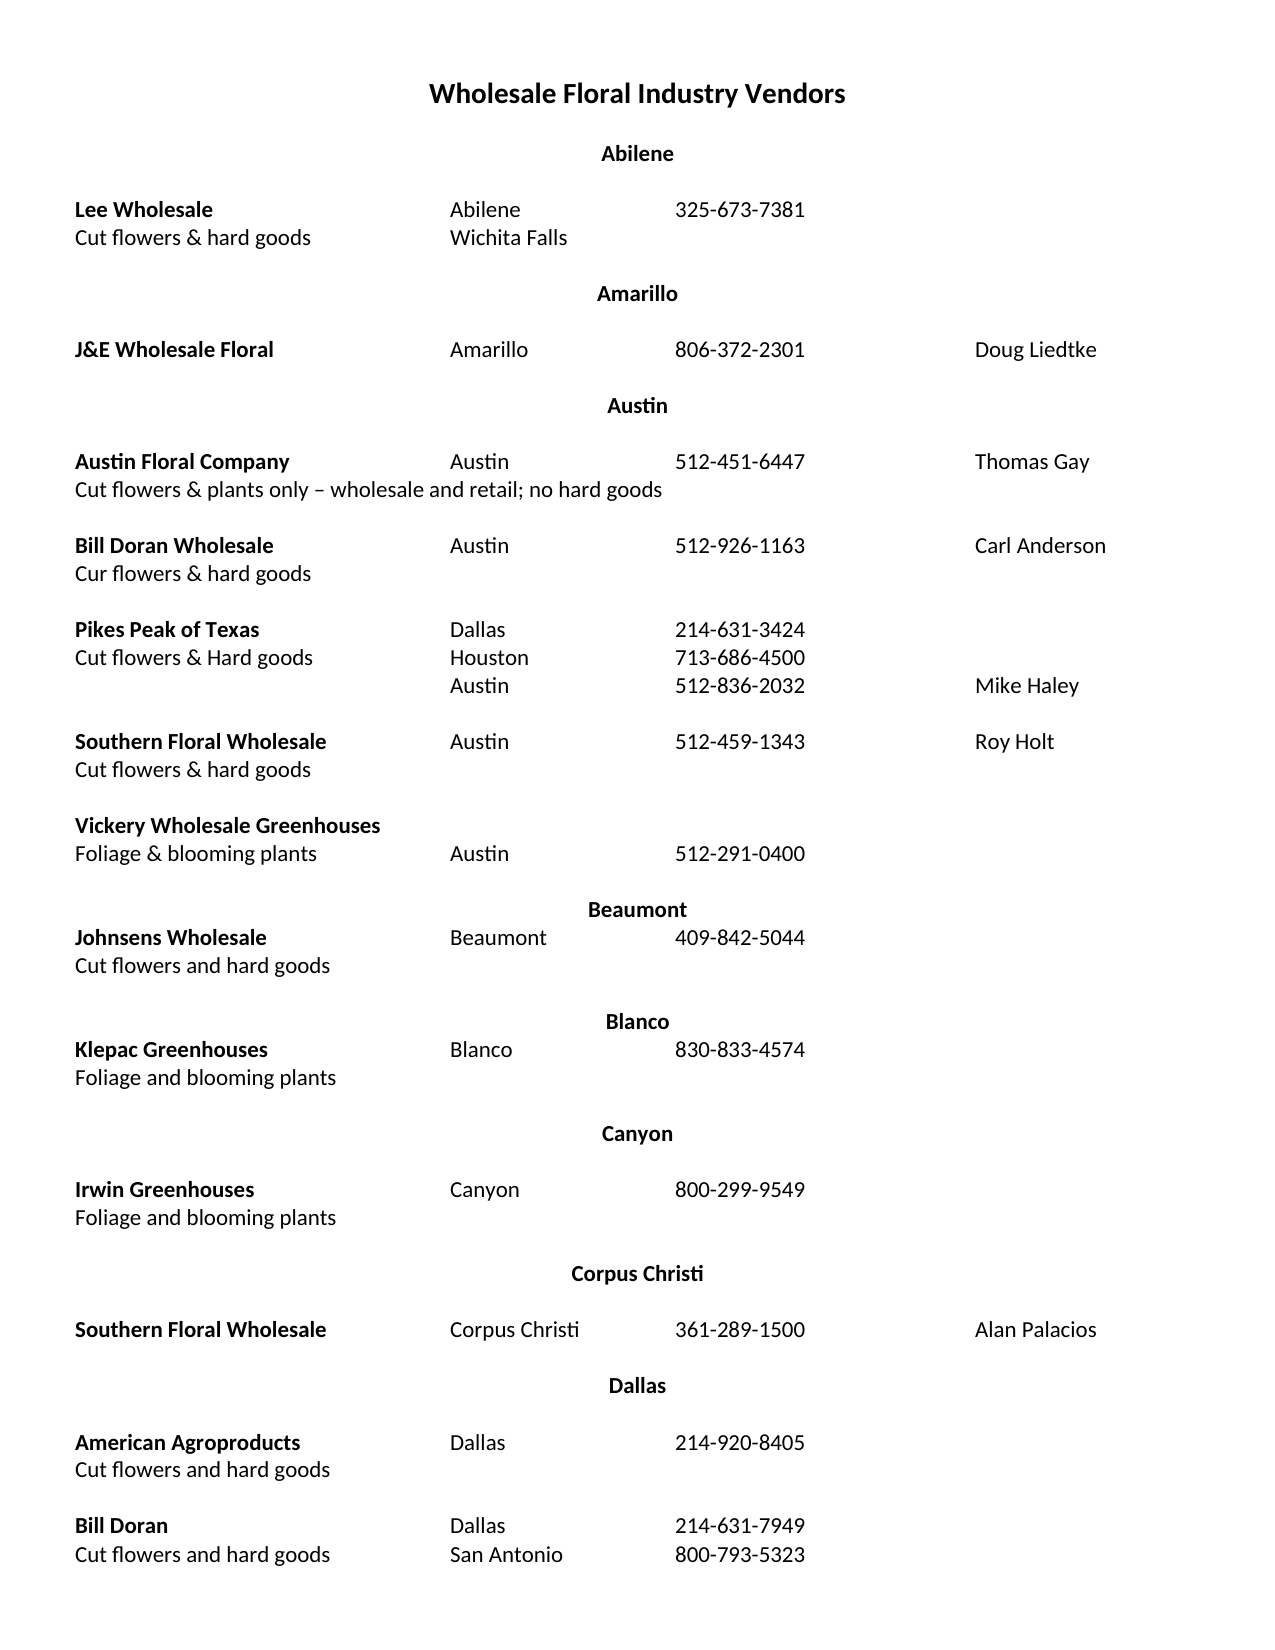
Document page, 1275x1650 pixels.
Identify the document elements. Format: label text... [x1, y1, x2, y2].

text J&E Wholesale Floral Amarillo 806-372-2301 Doug Liedtke [75, 335, 1200, 363]
text Southern Floral Wholesale Corpus Christi 361-289-1500 Alan Palacios [75, 1316, 1200, 1343]
text Corpus Christi [75, 1259, 1200, 1287]
text Bill Doran Wholesale Austin 512-926-1163 Carl Anderson [75, 531, 1200, 559]
text Irwin Greenhouses Canyon 800-299-9549 [75, 1175, 1200, 1203]
text Dallas [75, 1372, 1200, 1399]
text Foliage and blooming plants [75, 1203, 1200, 1231]
text Foliage and blooming plants [75, 1063, 1200, 1091]
text Cur flowers & hard goods [75, 559, 1200, 587]
text Cut flowers and hard goods [75, 1456, 1200, 1484]
text Blanco [75, 1007, 1200, 1035]
text Cut flowers & hard goods [75, 755, 1200, 783]
text Pikes Peak of Texas Dallas 214-631-3424 [75, 615, 1200, 643]
text Amarillo [75, 279, 1200, 307]
text Lee Wholesale Abilene 325-673-7381 [75, 195, 1200, 223]
text Cut flowers & Hard goods Houston 713-686-4500 [75, 643, 1200, 671]
text Austin Floral Company Austin 512-451-6447 Thomas Gay [75, 447, 1200, 475]
text Klepac Greenhouses Blanco 830-833-4574 [75, 1035, 1200, 1063]
text Bill Doran Dallas 214-631-7949 [75, 1512, 1200, 1540]
text Wholesale Floral Industry Vendors [75, 75, 1200, 111]
text Cut flowers & hard goods Wichita Falls [75, 223, 1200, 251]
text Southern Floral Wholesale Austin 512-459-1343 Roy Holt [75, 727, 1200, 755]
text Cut flowers and hard goods San Antonio 800-793-5323 [75, 1540, 1200, 1568]
text Beaumont [75, 895, 1200, 923]
text Austin [75, 391, 1200, 419]
text Johnsens Wholesale Beaumont 409-842-5044 [75, 923, 1200, 951]
text Cut flowers and hard goods [75, 951, 1200, 979]
text Foliage & blooming plants Austin 512-291-0400 [75, 839, 1200, 867]
text Vickery Wholesale Greenhouses [75, 811, 1200, 839]
text Canyon [75, 1119, 1200, 1147]
text Abilene [75, 139, 1200, 167]
text American Agroproducts Dallas 214-920-8405 [75, 1428, 1200, 1456]
text Cut flowers & plants only – wholesale and retail; no hard goods [75, 475, 1200, 503]
text Austin 512-836-2032 Mike Haley [75, 671, 1200, 699]
